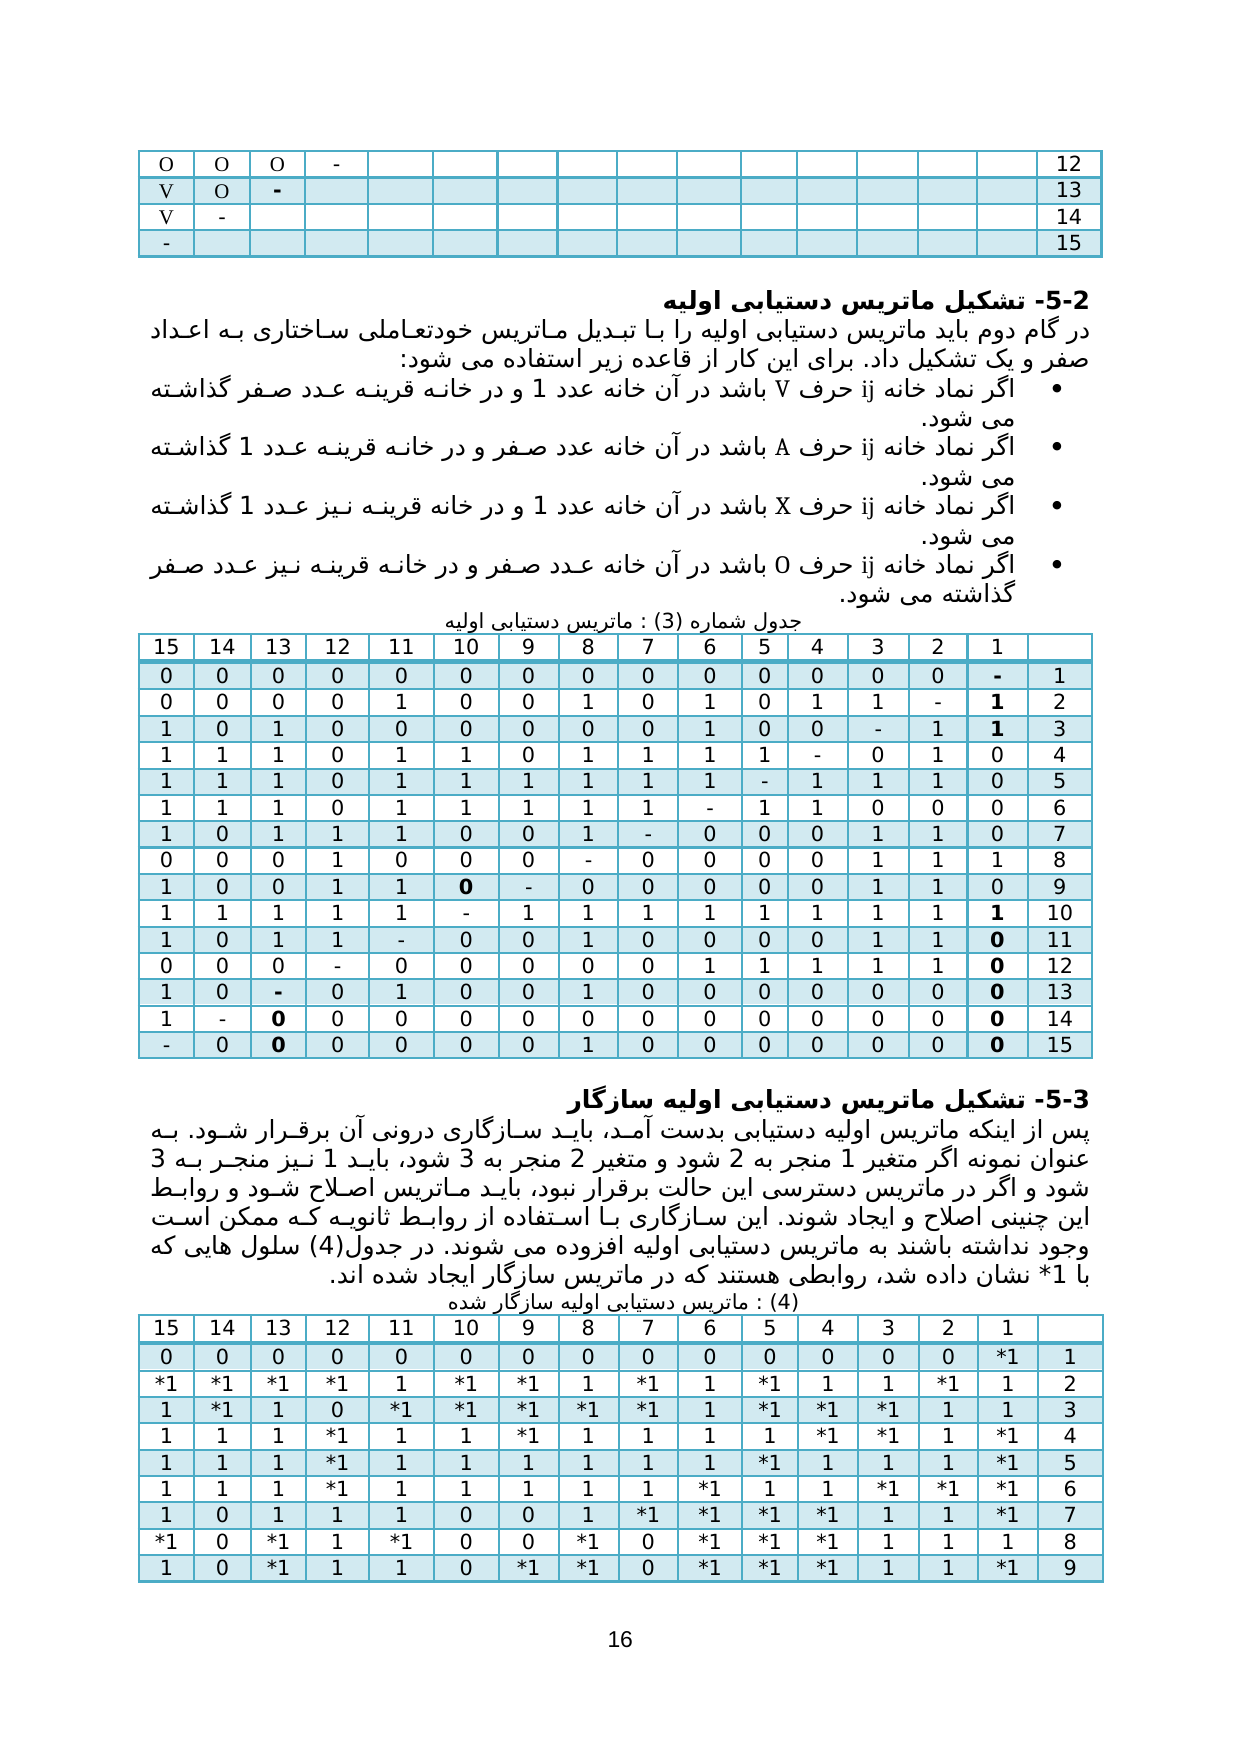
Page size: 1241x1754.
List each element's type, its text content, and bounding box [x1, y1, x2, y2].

table_cell 1 [799, 1372, 857, 1396]
table_cell 1 [799, 1477, 857, 1501]
table_cell - [910, 690, 966, 715]
table_cell 0 [370, 1345, 433, 1369]
table_cell [618, 152, 676, 176]
table_cell 1* [799, 1503, 857, 1528]
table_cell 12 [1029, 954, 1091, 978]
table_cell [499, 205, 556, 229]
table_cell 0 [435, 1345, 498, 1369]
table_cell 14 [1038, 205, 1100, 229]
table_cell 1 [370, 796, 433, 820]
table_cell 1 [679, 743, 741, 767]
table_cell 0 [435, 875, 498, 899]
table_cell 0 [307, 690, 368, 715]
table_cell 1 [435, 743, 498, 767]
table_cell 1 [969, 717, 1027, 741]
table_cell 1 [859, 1530, 918, 1554]
table_cell 0 [435, 849, 498, 873]
table_cell 0 [969, 1033, 1027, 1057]
table_cell [499, 179, 556, 203]
table_cell 1* [307, 1424, 368, 1448]
table_cell 1 [910, 770, 966, 794]
table_cell 0 [743, 928, 787, 952]
table_cell 1 [370, 901, 433, 926]
table_cell 1 [195, 796, 250, 820]
table_cell [618, 231, 676, 255]
table_cell 1 [140, 928, 193, 952]
table_cell 0 [679, 875, 741, 899]
table_cell 1 [679, 954, 741, 978]
text جدول شماره (3) : ماتریس دستیابی اولیه [150, 609, 1090, 633]
table_cell 1 [679, 1398, 741, 1422]
table_header 7 [620, 1316, 677, 1341]
table_cell 0 [307, 770, 368, 794]
table_header 10 [435, 1316, 498, 1341]
table_cell 3 [1029, 717, 1091, 741]
table_cell 0 [969, 980, 1027, 1004]
table_cell 1 [910, 822, 966, 846]
table_cell [499, 152, 556, 176]
table_cell 0 [435, 1007, 498, 1031]
table_cell 1 [679, 717, 741, 741]
table_cell 0 [789, 822, 847, 846]
table_cell 1 [849, 770, 908, 794]
table_cell 0 [252, 954, 305, 978]
table_header 6 [679, 635, 741, 659]
table_cell [306, 179, 367, 203]
table_cell 2 [1029, 690, 1091, 715]
table_cell 0 [560, 954, 617, 978]
table_cell 8 [1039, 1530, 1102, 1554]
table_cell 1* [370, 1530, 433, 1554]
table_cell [858, 231, 917, 255]
table_header 1 [969, 635, 1027, 659]
table_cell 0 [619, 928, 677, 952]
table_cell - [140, 231, 193, 255]
table_cell 0 [619, 1007, 677, 1031]
table_header 14 [195, 1316, 250, 1341]
text در گام دوم باید ماتریس دستیابی اولیه را با تبدیل ماتریس خودتعاملی ساختاری به اعداد صفر و یک تشکیل داد. برای این کار از قاعده زیر استفاده می شود: [150, 315, 1090, 374]
table_cell 0 [969, 875, 1027, 899]
table_cell 0 [195, 1503, 250, 1528]
table_cell 1* [979, 1345, 1037, 1369]
table_cell 1 [500, 901, 558, 926]
table_cell 1* [920, 1477, 977, 1501]
table_cell [434, 152, 496, 176]
table_cell O [195, 152, 249, 176]
table_cell 0 [560, 717, 617, 741]
table_cell 1 [920, 1424, 977, 1448]
table_cell 1 [140, 743, 193, 767]
table_cell - [307, 954, 368, 978]
table_cell 1 [619, 770, 677, 794]
table_cell 9 [1039, 1556, 1102, 1580]
table_cell 1* [979, 1503, 1037, 1528]
table_cell 0 [195, 822, 250, 846]
table_header 4 [789, 635, 847, 659]
text 5-2- تشکیل ماتریس دستیابی اولیه [150, 286, 1090, 315]
table_cell 0 [500, 690, 558, 715]
table_cell 0 [969, 928, 1027, 952]
table_cell 1 [370, 980, 433, 1004]
table_cell 0 [849, 1033, 908, 1057]
table_cell 0 [140, 849, 193, 873]
table_cell - [252, 980, 305, 1004]
table_cell - [969, 664, 1027, 688]
table_cell 0 [969, 1007, 1027, 1031]
table_cell 0 [500, 743, 558, 767]
table_cell 0 [679, 664, 741, 688]
table_cell 1* [500, 1556, 558, 1580]
table_header 8 [560, 635, 617, 659]
table_cell 1 [619, 901, 677, 926]
table_cell 0 [252, 1345, 305, 1369]
table_header 8 [560, 1316, 618, 1341]
table_cell 0 [920, 1345, 977, 1369]
table_cell 1 [370, 770, 433, 794]
table_cell [678, 179, 740, 203]
table_cell 0 [789, 875, 847, 899]
table_cell 0 [969, 770, 1027, 794]
table_cell 0 [789, 664, 847, 688]
table_cell 0 [435, 1556, 498, 1580]
table_cell 0 [370, 1033, 433, 1057]
table_cell 1 [195, 901, 250, 926]
table_cell 0 [435, 664, 498, 688]
table_cell 1 [370, 690, 433, 715]
table_cell 1 [920, 1451, 977, 1475]
table_cell 1* [140, 1530, 193, 1554]
table_cell 0 [195, 954, 250, 978]
table_cell 0 [435, 1530, 498, 1554]
table_cell 1 [620, 1451, 677, 1475]
table_cell 5 [1029, 770, 1091, 794]
table_cell [858, 152, 917, 176]
table_header 2 [910, 635, 966, 659]
table_cell 0 [500, 1033, 558, 1057]
table_cell 0 [560, 664, 617, 688]
table_cell 7 [1029, 822, 1091, 846]
table_cell 0 [743, 717, 787, 741]
table_cell 0 [252, 875, 305, 899]
table_cell 1 [370, 1424, 433, 1448]
table_cell 1 [743, 796, 787, 820]
table_cell 0 [859, 1345, 918, 1369]
table_cell 0 [500, 980, 558, 1004]
table_cell [251, 231, 304, 255]
table_cell 1 [920, 1398, 977, 1422]
table_cell 0 [195, 980, 250, 1004]
table_cell 8 [1029, 849, 1091, 873]
table_cell 0 [500, 1345, 558, 1369]
table_cell 0 [969, 954, 1027, 978]
table_cell 1 [435, 770, 498, 794]
table_cell 1 [969, 690, 1027, 715]
table_cell 0 [560, 875, 617, 899]
table_cell [559, 231, 616, 255]
table_cell 1* [435, 1398, 498, 1422]
table_cell 1 [252, 770, 305, 794]
table_cell 1* [743, 1372, 797, 1396]
table_cell 0 [195, 1556, 250, 1580]
table_cell 0 [195, 928, 250, 952]
table_cell 1 [252, 928, 305, 952]
table_header 1 [979, 1316, 1037, 1341]
table_cell 0 [500, 1503, 558, 1528]
table_header 13 [252, 635, 305, 659]
table_cell O [140, 152, 193, 176]
table_cell 0 [307, 743, 368, 767]
table_cell 1 [743, 1477, 797, 1501]
table_cell 1 [910, 875, 966, 899]
table_cell 0 [619, 1033, 677, 1057]
table_header 9 [500, 635, 558, 659]
table_cell [306, 205, 367, 229]
table_cell 0 [910, 664, 966, 688]
table_cell 1 [849, 901, 908, 926]
table_cell 9 [1029, 875, 1091, 899]
table_cell 1* [500, 1398, 558, 1422]
table_cell 0 [435, 928, 498, 952]
table_cell [678, 152, 740, 176]
table_cell 1 [140, 1477, 193, 1501]
table_cell 1 [252, 1477, 305, 1501]
table_cell 1 [370, 1556, 433, 1580]
table_cell 1 [500, 770, 558, 794]
table_cell [978, 179, 1036, 203]
table_cell 1* [560, 1556, 618, 1580]
table_cell 1* [799, 1398, 857, 1422]
table_cell 0 [500, 1530, 558, 1554]
table_cell 6 [1039, 1477, 1102, 1501]
table_cell 15 [1038, 231, 1100, 255]
table_cell 1* [799, 1424, 857, 1448]
table_cell 0 [370, 664, 433, 688]
table_cell 1 [560, 796, 617, 820]
table_cell 1* [140, 1372, 193, 1396]
table_header 3 [859, 1316, 918, 1341]
table_cell 1 [849, 822, 908, 846]
table_cell 1 [307, 875, 368, 899]
table_cell - [500, 875, 558, 899]
table_cell 0 [679, 980, 741, 1004]
table_cell 1 [370, 822, 433, 846]
table_cell 0 [743, 1345, 797, 1369]
table_cell [978, 205, 1036, 229]
table_cell [858, 205, 917, 229]
table_cell 1* [435, 1372, 498, 1396]
table_cell 1 [859, 1556, 918, 1580]
table_cell 1 [370, 875, 433, 899]
table_cell 0 [619, 849, 677, 873]
table_cell 1 [435, 1451, 498, 1475]
table_cell 0 [252, 690, 305, 715]
table_header 15 [140, 1316, 193, 1341]
table_cell [369, 231, 432, 255]
table_header 3 [849, 635, 908, 659]
table_cell 1* [979, 1451, 1037, 1475]
table_cell 1 [679, 690, 741, 715]
table_cell 1 [743, 1424, 797, 1448]
table_cell 0 [743, 822, 787, 846]
table_cell 0 [307, 1033, 368, 1057]
table_cell 1 [560, 690, 617, 715]
table_cell 1* [620, 1398, 677, 1422]
table_cell 1 [560, 980, 617, 1004]
table_cell 1 [789, 690, 847, 715]
table_cell 0 [799, 1345, 857, 1369]
table_cell 1 [910, 743, 966, 767]
table_cell 0 [620, 1345, 677, 1369]
table_cell 1 [560, 1372, 618, 1396]
table_cell 1 [252, 1503, 305, 1528]
table_cell 1 [910, 901, 966, 926]
table_cell 1 [140, 1007, 193, 1031]
table_cell 0 [910, 980, 966, 1004]
table_cell 1 [789, 954, 847, 978]
table_cell 0 [307, 717, 368, 741]
table_cell 0 [307, 1398, 368, 1422]
table_cell 1 [789, 770, 847, 794]
table_cell [978, 152, 1036, 176]
table_cell 1 [560, 928, 617, 952]
table_cell 1 [195, 1451, 250, 1475]
table_cell 1 [910, 849, 966, 873]
table_cell 1* [560, 1530, 618, 1554]
table_cell 10 [1029, 901, 1091, 926]
table_cell 0 [500, 849, 558, 873]
table_cell 1 [307, 1530, 368, 1554]
table_cell 1 [307, 1556, 368, 1580]
table_cell 3 [1039, 1398, 1102, 1422]
table_cell 0 [789, 928, 847, 952]
table_cell 0 [969, 743, 1027, 767]
table_cell 1* [979, 1424, 1037, 1448]
table_cell - [195, 1007, 250, 1031]
table_cell 1 [920, 1530, 977, 1554]
table_cell [742, 231, 796, 255]
table_cell 13 [1038, 179, 1100, 203]
table_cell 0 [252, 1033, 305, 1057]
table_cell - [619, 822, 677, 846]
table_cell 1 [859, 1451, 918, 1475]
table_cell 1* [743, 1530, 797, 1554]
table_cell 1 [743, 901, 787, 926]
table_cell 0 [679, 849, 741, 873]
table_cell 0 [307, 1345, 368, 1369]
table_cell 1 [252, 743, 305, 767]
table_cell - [195, 205, 249, 229]
table_cell 1 [195, 1477, 250, 1501]
table_cell 0 [195, 849, 250, 873]
table_cell 0 [849, 664, 908, 688]
table_cell 0 [500, 664, 558, 688]
table_cell 1 [195, 1424, 250, 1448]
table_cell 1 [370, 743, 433, 767]
table_cell [678, 231, 740, 255]
table_cell [919, 152, 976, 176]
table_cell 1* [370, 1398, 433, 1422]
table_cell 1* [859, 1424, 918, 1448]
table_header 10 [435, 635, 498, 659]
table_cell [919, 231, 976, 255]
table_cell 4 [1029, 743, 1091, 767]
table_cell 1 [435, 1424, 498, 1448]
table_cell [919, 179, 976, 203]
table_cell 1 [969, 849, 1027, 873]
table_cell 1* [620, 1503, 677, 1528]
table_cell 1* [500, 1424, 558, 1448]
table_cell [369, 152, 432, 176]
table_cell 0 [435, 1033, 498, 1057]
table_cell 1 [799, 1451, 857, 1475]
table_header 5 [743, 1316, 797, 1341]
table_cell 1 [560, 743, 617, 767]
table_cell 1 [789, 796, 847, 820]
table_cell 1* [679, 1477, 741, 1501]
table_cell 1 [910, 954, 966, 978]
table_cell [434, 179, 496, 203]
table_header 11 [370, 1316, 433, 1341]
table_cell 1* [252, 1556, 305, 1580]
table_cell 0 [619, 875, 677, 899]
table_cell 0 [743, 1033, 787, 1057]
table_cell 0 [560, 1007, 617, 1031]
table_cell 1 [560, 1451, 618, 1475]
table_cell 0 [679, 822, 741, 846]
table_cell 0 [195, 664, 250, 688]
table_cell 1 [370, 1503, 433, 1528]
table_cell 1* [679, 1503, 741, 1528]
table_cell 1* [620, 1372, 677, 1396]
table_cell 0 [307, 796, 368, 820]
table_cell 1 [1039, 1345, 1102, 1369]
table_cell 1 [252, 901, 305, 926]
table_cell 1 [195, 743, 250, 767]
table_cell 0 [789, 717, 847, 741]
table_cell 1 [140, 822, 193, 846]
table_cell 1 [307, 822, 368, 846]
table_cell [798, 179, 856, 203]
table_cell - [251, 179, 304, 203]
table_cell 0 [620, 1530, 677, 1554]
table_cell 1 [500, 796, 558, 820]
table_cell 0 [619, 954, 677, 978]
table_cell 0 [195, 875, 250, 899]
table_cell [434, 205, 496, 229]
table_cell 0 [679, 1033, 741, 1057]
table_cell 1 [1029, 664, 1091, 688]
table_cell 0 [910, 1007, 966, 1031]
table_cell 1* [743, 1451, 797, 1475]
table_header 12 [307, 635, 368, 659]
table_cell - [849, 717, 908, 741]
table_cell 0 [679, 928, 741, 952]
table_cell [858, 179, 917, 203]
table_cell 1 [849, 690, 908, 715]
table_header 4 [799, 1316, 857, 1341]
table_cell 0 [849, 743, 908, 767]
table_cell [369, 179, 432, 203]
table_cell 1 [849, 849, 908, 873]
table_cell 0 [620, 1556, 677, 1580]
table_cell 1 [140, 1451, 193, 1475]
table_cell 1* [195, 1398, 250, 1422]
table_cell 1 [859, 1372, 918, 1396]
table_cell 1 [140, 770, 193, 794]
table_cell V [140, 205, 193, 229]
table_cell 0 [500, 822, 558, 846]
table_cell 1 [370, 1451, 433, 1475]
table_cell 0 [370, 849, 433, 873]
table_header 5 [743, 635, 787, 659]
table_header 14 [195, 635, 250, 659]
table_cell 1 [252, 1398, 305, 1422]
table_cell 1 [140, 1398, 193, 1422]
table_cell 1* [679, 1556, 741, 1580]
table_cell 1* [979, 1556, 1037, 1580]
table_cell 1 [307, 928, 368, 952]
table_cell 0 [910, 796, 966, 820]
table_cell 0 [195, 1530, 250, 1554]
table_cell 1 [140, 717, 193, 741]
table_cell 1 [979, 1530, 1037, 1554]
table_cell 0 [252, 849, 305, 873]
table_cell 0 [679, 1007, 741, 1031]
table_cell 1 [679, 901, 741, 926]
table_cell 0 [560, 1345, 618, 1369]
table_cell 1* [307, 1477, 368, 1501]
table_cell 0 [789, 849, 847, 873]
table_cell 1* [859, 1398, 918, 1422]
table_cell O [195, 179, 249, 203]
table_cell 0 [789, 980, 847, 1004]
table_cell 0 [619, 717, 677, 741]
table_cell [798, 205, 856, 229]
table_cell 1 [370, 1477, 433, 1501]
table_cell 1 [140, 980, 193, 1004]
table_cell 1 [140, 796, 193, 820]
table_cell 0 [195, 1345, 250, 1369]
table_cell 14 [1029, 1007, 1091, 1031]
table_cell 1 [560, 1503, 618, 1528]
table_cell 1* [743, 1503, 797, 1528]
table_cell 1* [743, 1556, 797, 1580]
table_cell 0 [743, 875, 787, 899]
table_cell 0 [435, 822, 498, 846]
table_cell 1 [140, 1503, 193, 1528]
table_cell 13 [1029, 980, 1091, 1004]
table_cell 1 [849, 954, 908, 978]
table_cell 1* [799, 1530, 857, 1554]
table_cell 0 [195, 717, 250, 741]
table_cell 1 [743, 743, 787, 767]
table_cell 0 [743, 1007, 787, 1031]
table_header 12 [307, 1316, 368, 1341]
table_cell 1 [560, 1424, 618, 1448]
table_cell 0 [140, 1345, 193, 1369]
table_cell [559, 179, 616, 203]
table_cell 1 [252, 717, 305, 741]
table_cell 1 [435, 796, 498, 820]
table_cell 1* [979, 1477, 1037, 1501]
table_cell [742, 205, 796, 229]
table_cell 0 [435, 690, 498, 715]
table_cell 0 [789, 1033, 847, 1057]
table_cell 1 [920, 1503, 977, 1528]
table_cell 1 [560, 822, 617, 846]
table_cell 0 [619, 664, 677, 688]
text (4) : ماتریس دستیابی اولیه سازگار شده [150, 1290, 1090, 1314]
table_cell 1* [500, 1372, 558, 1396]
table_cell 0 [969, 822, 1027, 846]
table_cell [618, 179, 676, 203]
table_cell 0 [195, 690, 250, 715]
table_cell [798, 231, 856, 255]
table_cell 1 [560, 1033, 617, 1057]
table_cell 0 [140, 954, 193, 978]
table_cell 1 [620, 1424, 677, 1448]
table_cell 0 [370, 954, 433, 978]
table_cell 0 [435, 954, 498, 978]
table_cell 1 [500, 1477, 558, 1501]
table_cell 1 [195, 770, 250, 794]
table_cell 1 [307, 849, 368, 873]
table_cell O [251, 152, 304, 176]
table_cell - [370, 928, 433, 952]
table_cell - [435, 901, 498, 926]
table_cell 1 [140, 875, 193, 899]
list اگر نماد خانه ij حرف A باشد در آن خانه عدد صفر و در خانه قرینه عدد 1 گذاشته می شود. [150, 432, 1053, 491]
table_cell 1 [619, 796, 677, 820]
table_cell 1 [743, 954, 787, 978]
table_cell 2 [1039, 1372, 1102, 1396]
text پس از اینکه ماتریس اولیه دستیابی بدست آمد، باید سازگاری درونی آن برقرار شود. به عنوان نمونه اگر متغیر 1 منجر به 2 شود و متغیر 2 منجر به 3 شود، باید 1 نیز منجر به 3 شود و اگر در ماتریس دسترسی این حالت برقرار نبود، باید ماتریس اصلاح شود و روابط این چنینی اصلاح و ایجاد شوند. این سازگاری با استفاده از روابط ثانویه که ممکن است وجود نداشته باشند به ماتریس دستیابی اولیه افزوده می شوند. در جدول(4) سلول هایی که با 1* نشان داده شد، روابطی هستند که در ماتریس سازگار ایجاد شده اند. [150, 1115, 1090, 1290]
table_cell - [140, 1033, 193, 1057]
table_cell 0 [435, 980, 498, 1004]
table_cell 0 [849, 980, 908, 1004]
table_header [1039, 1316, 1102, 1341]
table_cell 1 [910, 928, 966, 952]
table_cell - [306, 152, 367, 176]
table_header 13 [252, 1316, 305, 1341]
table_cell 0 [500, 954, 558, 978]
table_cell [559, 205, 616, 229]
table_cell [618, 205, 676, 229]
table_cell 1 [560, 1477, 618, 1501]
table_cell [798, 152, 856, 176]
table_cell 0 [500, 1007, 558, 1031]
text 5-3- تشکیل ماتریس دستیابی اولیه سازگار [150, 1086, 1090, 1115]
table_cell 0 [619, 690, 677, 715]
table_cell 5 [1039, 1451, 1102, 1475]
table_cell 1 [789, 901, 847, 926]
table_cell 1 [979, 1398, 1037, 1422]
table_cell 0 [140, 690, 193, 715]
table_cell 4 [1039, 1424, 1102, 1448]
table_cell 0 [370, 717, 433, 741]
table_cell 1* [679, 1530, 741, 1554]
table_cell 1 [969, 901, 1027, 926]
table_cell [978, 231, 1036, 255]
table_cell 0 [252, 664, 305, 688]
table_cell 0 [370, 1007, 433, 1031]
table_cell 11 [1029, 928, 1091, 952]
table_cell 1 [370, 1372, 433, 1396]
table_cell [919, 205, 976, 229]
table_cell 0 [849, 796, 908, 820]
table_cell 1 [500, 1451, 558, 1475]
table_header [1029, 635, 1091, 659]
table_cell 1 [140, 1424, 193, 1448]
table_cell 1* [920, 1372, 977, 1396]
table_cell 0 [307, 1007, 368, 1031]
table_cell 1* [859, 1477, 918, 1501]
table_cell V [140, 179, 193, 203]
table_cell 0 [140, 664, 193, 688]
table_cell 1* [252, 1372, 305, 1396]
table_cell 0 [789, 1007, 847, 1031]
table_cell 12 [1038, 152, 1100, 176]
table_cell 1* [560, 1398, 618, 1422]
table_cell - [743, 770, 787, 794]
table_cell 1 [252, 1451, 305, 1475]
table_cell 0 [743, 690, 787, 715]
table_cell 0 [910, 1033, 966, 1057]
table_cell 1 [849, 928, 908, 952]
table_cell 0 [500, 928, 558, 952]
table_cell 1 [620, 1477, 677, 1501]
table_cell 1* [743, 1398, 797, 1422]
table_cell - [560, 849, 617, 873]
table_cell 0 [252, 1007, 305, 1031]
table_cell 1 [560, 901, 617, 926]
table_header 11 [370, 635, 433, 659]
table_header 15 [140, 635, 193, 659]
table_cell 1 [252, 822, 305, 846]
table_cell - [679, 796, 741, 820]
table_header 9 [500, 1316, 558, 1341]
table_cell [434, 231, 496, 255]
table_cell - [789, 743, 847, 767]
table_header 6 [679, 1316, 741, 1341]
table_cell 0 [307, 664, 368, 688]
table_cell [742, 152, 796, 176]
table_cell 1 [679, 770, 741, 794]
table_cell 1* [252, 1530, 305, 1554]
table_cell 0 [307, 980, 368, 1004]
table_cell [499, 231, 556, 255]
table_cell 1* [195, 1372, 250, 1396]
table_header 7 [619, 635, 677, 659]
table_cell [742, 179, 796, 203]
table_cell 1 [140, 901, 193, 926]
table_cell 0 [435, 717, 498, 741]
table_cell 1 [849, 875, 908, 899]
table_cell [369, 205, 432, 229]
table_cell 0 [500, 717, 558, 741]
table_cell [195, 231, 249, 255]
table_cell [251, 205, 304, 229]
table_cell 0 [969, 796, 1027, 820]
table_cell 1 [560, 770, 617, 794]
table_cell [306, 231, 367, 255]
table_cell [559, 152, 616, 176]
table_cell 0 [619, 980, 677, 1004]
table_cell 1 [252, 796, 305, 820]
table_cell 1 [910, 717, 966, 741]
table_cell 0 [195, 1033, 250, 1057]
table_cell 1 [679, 1451, 741, 1475]
table_cell 1 [859, 1503, 918, 1528]
table_cell 0 [743, 980, 787, 1004]
table_cell [678, 205, 740, 229]
table_cell 6 [1029, 796, 1091, 820]
table_cell 1 [140, 1556, 193, 1580]
table_header 2 [920, 1316, 977, 1341]
table_cell 1 [979, 1372, 1037, 1396]
table_cell 1 [920, 1556, 977, 1580]
table_cell 0 [435, 1503, 498, 1528]
table_cell 0 [849, 1007, 908, 1031]
table_cell 1 [252, 1424, 305, 1448]
table_cell 1 [307, 901, 368, 926]
table_cell 1 [679, 1424, 741, 1448]
table_cell 0 [679, 1345, 741, 1369]
table_cell 1* [307, 1451, 368, 1475]
table_cell 1* [799, 1556, 857, 1580]
list اگر نماد خانه ij حرف V باشد در آن خانه عدد 1 و در خانه قرینه عدد صفر گذاشته می شود. [150, 374, 1053, 432]
table_cell 0 [743, 849, 787, 873]
table_cell 1 [435, 1477, 498, 1501]
table_cell 1 [307, 1503, 368, 1528]
table_cell 1 [679, 1372, 741, 1396]
table_cell 15 [1029, 1033, 1091, 1057]
table_cell 1* [307, 1372, 368, 1396]
list اگر نماد خانه ij حرف O باشد در آن خانه عدد صفر و در خانه قرینه نیز عدد صفر گذاشته می شود. [150, 550, 1053, 609]
table_cell 1 [619, 743, 677, 767]
table_cell 0 [743, 664, 787, 688]
table_cell 7 [1039, 1503, 1102, 1528]
list اگر نماد خانه ij حرف X باشد در آن خانه عدد 1 و در خانه قرینه نیز عدد 1 گذاشته می شود. [150, 491, 1053, 550]
